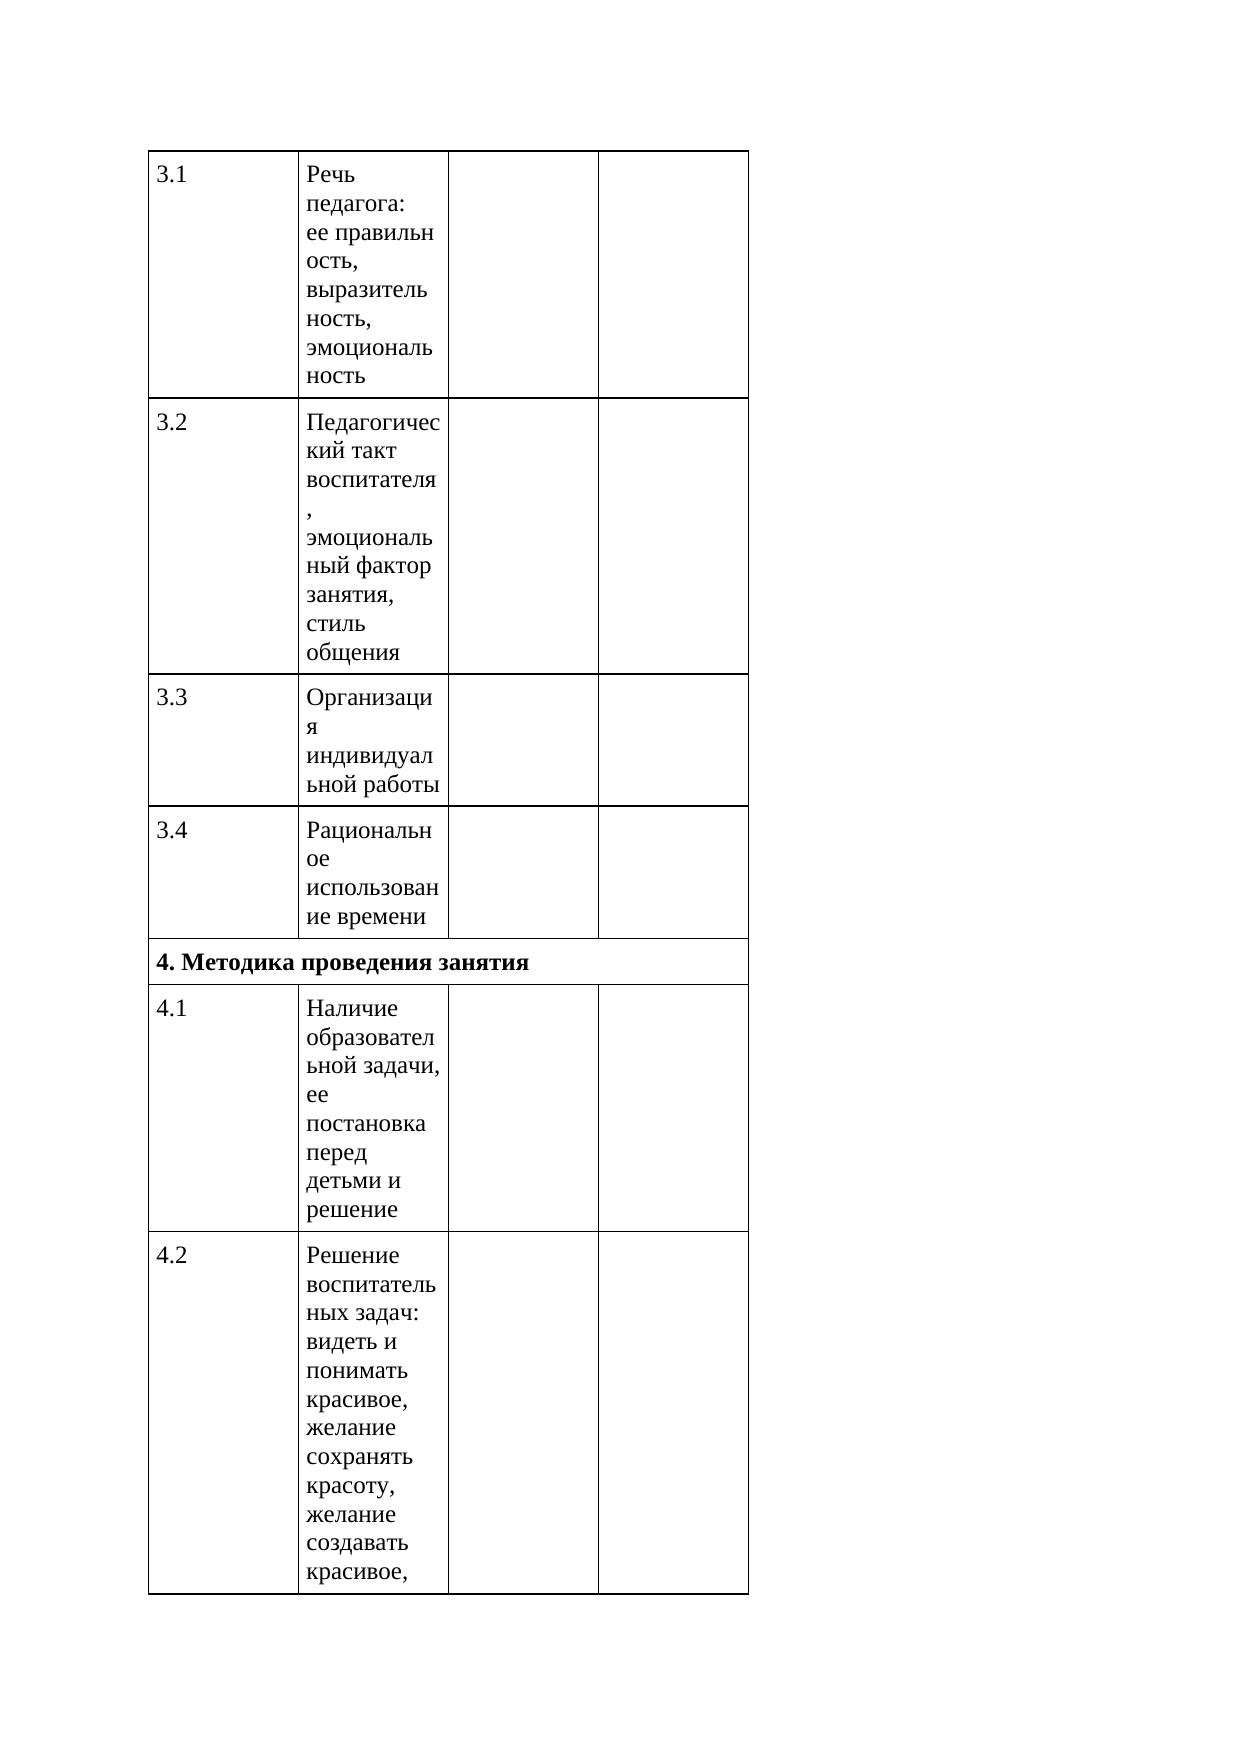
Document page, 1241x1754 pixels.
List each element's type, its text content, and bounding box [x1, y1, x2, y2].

table_cell 3.4 [149, 807, 298, 937]
table_cell [449, 807, 598, 937]
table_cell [299, 1232, 448, 1593]
table_cell [599, 675, 748, 805]
table_cell 4.1 [149, 985, 298, 1231]
table_cell [599, 1232, 748, 1593]
table_cell Организация индивидуальной работы [299, 675, 448, 805]
table_cell 3.2 [149, 399, 298, 673]
table_cell [599, 807, 748, 937]
table_cell 4.2 [149, 1232, 298, 1593]
table_cell Рациональное использование времени [299, 807, 448, 937]
table_cell Педагогический такт воспитателя, эмоциональный фактор занятия, стиль общения [299, 399, 448, 673]
table_cell [599, 985, 748, 1231]
table_cell [449, 152, 598, 397]
table_cell [449, 985, 598, 1231]
table_cell [449, 675, 598, 805]
table_cell [599, 152, 748, 397]
table_cell 4. Методика проведения занятия [149, 939, 748, 983]
table_cell 3.1 [149, 152, 298, 397]
table_cell [599, 399, 748, 673]
table_cell Речь педагога: ее правильность, выразительность, эмоциональность [299, 152, 448, 397]
table_cell [449, 399, 598, 673]
table_cell 3.3 [149, 675, 298, 805]
table_cell [449, 1232, 598, 1593]
table_cell Наличие образовательной задачи, ее постановка перед детьми и решение [299, 985, 448, 1231]
